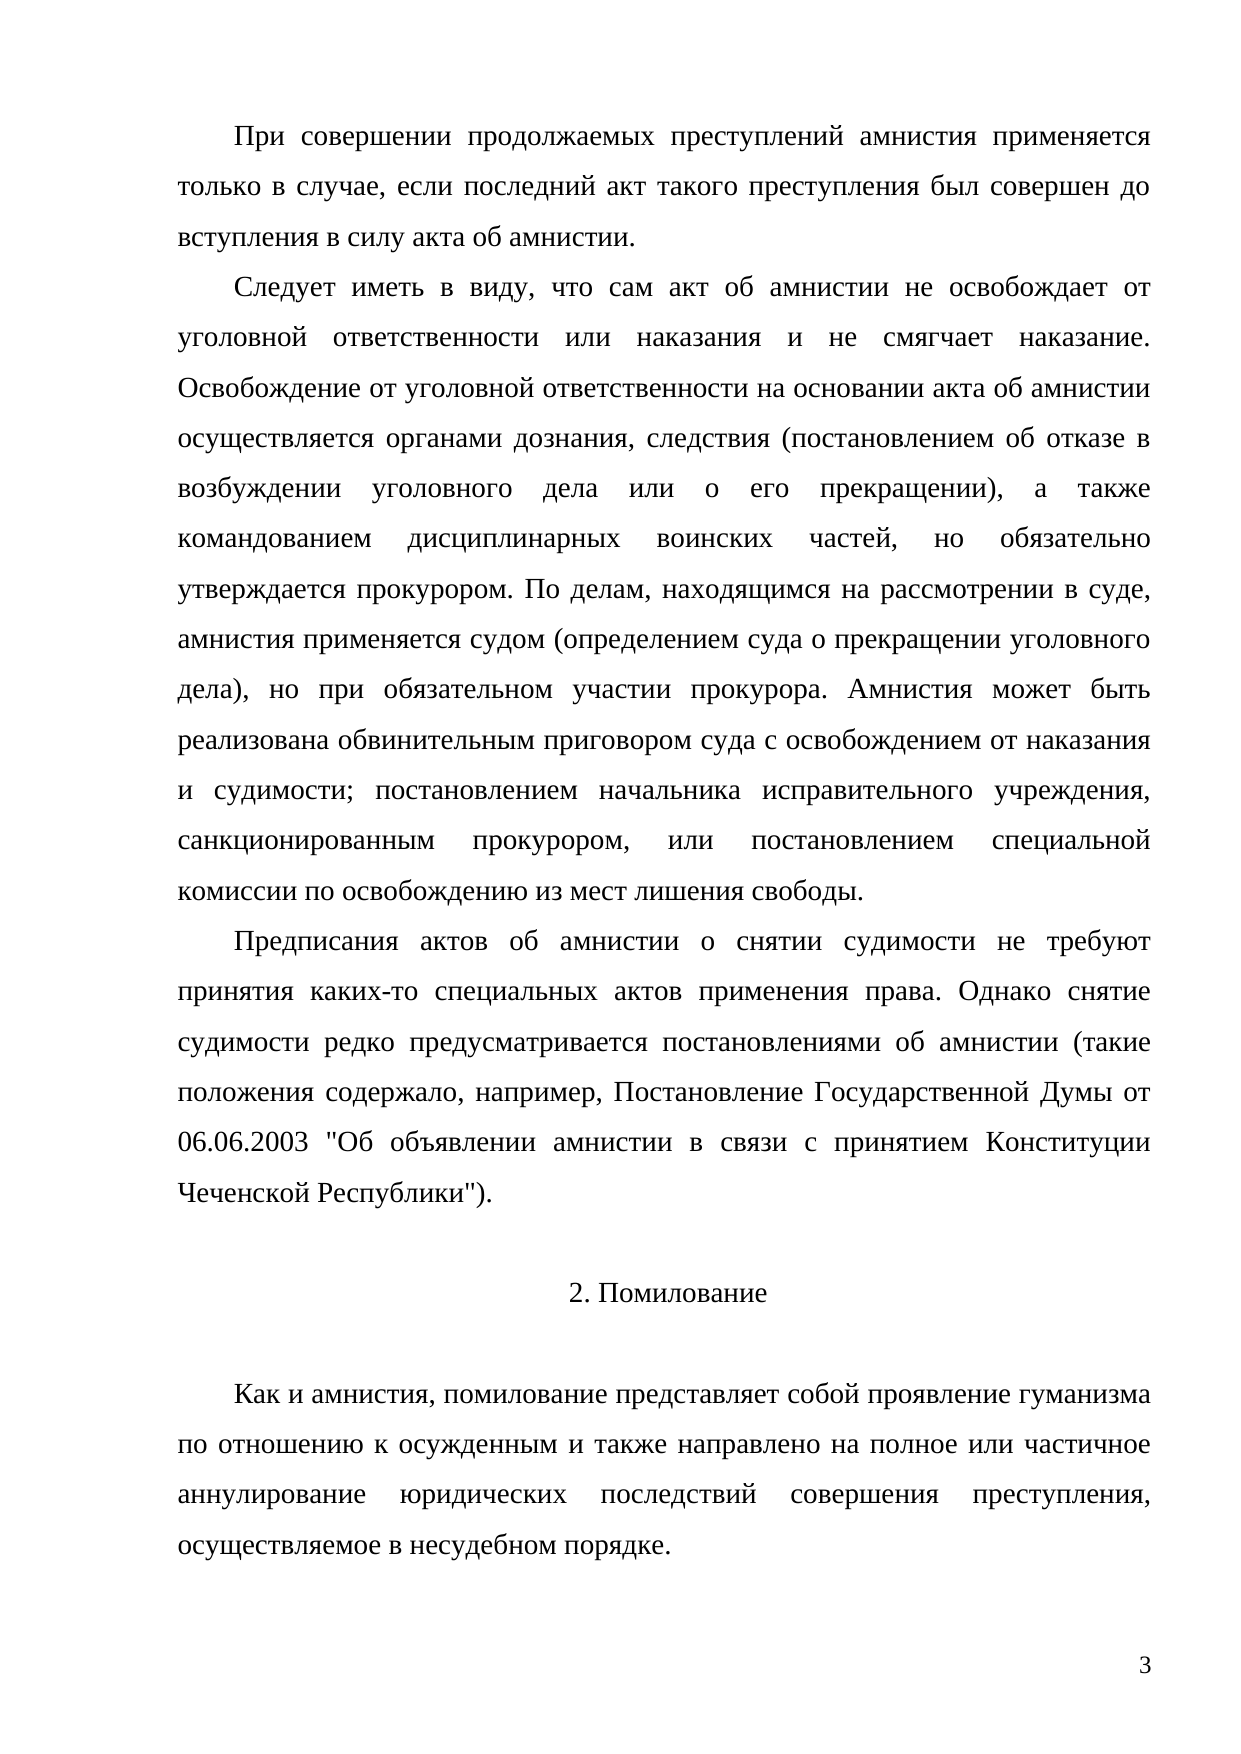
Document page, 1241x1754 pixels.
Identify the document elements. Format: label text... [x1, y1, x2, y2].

text Как и амнистия, помилование представляет собой проявление гуманизма по отношению к осужденным и также направлено на полное или частичное аннулирование юридических последствий совершения преступления, осуществляемое в несудебном порядке. [177, 1376, 1152, 1560]
text Предписания актов об амнистии о снятии судимости не требуют принятия каких-то специальных актов применения права. Однако снятие судимости редко предусматривается постановлениями об амнистии (такие положения содержало, например, Постановление Государственной Думы от 06.06.2003 "Об объявлении амнистии в связи с принятием Конституции Чеченской Республики"). [177, 923, 1152, 1208]
text При совершении продолжаемых преступлений амнистия применяется только в случае, если последний акт такого преступления был совершен до вступления в силу акта об амнистии. [177, 118, 1152, 252]
text 2. Помилование [177, 1275, 1152, 1309]
text Следует иметь в виду, что сам акт об амнистии не освобождает от уголовной ответственности или наказания и не смягчает наказание. Освобождение от уголовной ответственности на основании акта об амнистии осуществляется органами дознания, следствия (постановлением об отказе в возбуждении уголовного дела или о его прекращении), а также командованием дисциплинарных воинских частей, но обязательно утверждается прокурором. По делам, находящимся на рассмотрении в суде, амнистия применяется судом (определением суда о прекращении уголовного дела), но при обязательном участии прокурора. Амнистия может быть реализована обвинительным приговором суда с освобождением от наказания и судимости; постановлением начальника исправительного учреждения, санкционированным прокурором, или постановлением специальной комиссии по освобождению из мест лишения свободы. [177, 269, 1152, 906]
